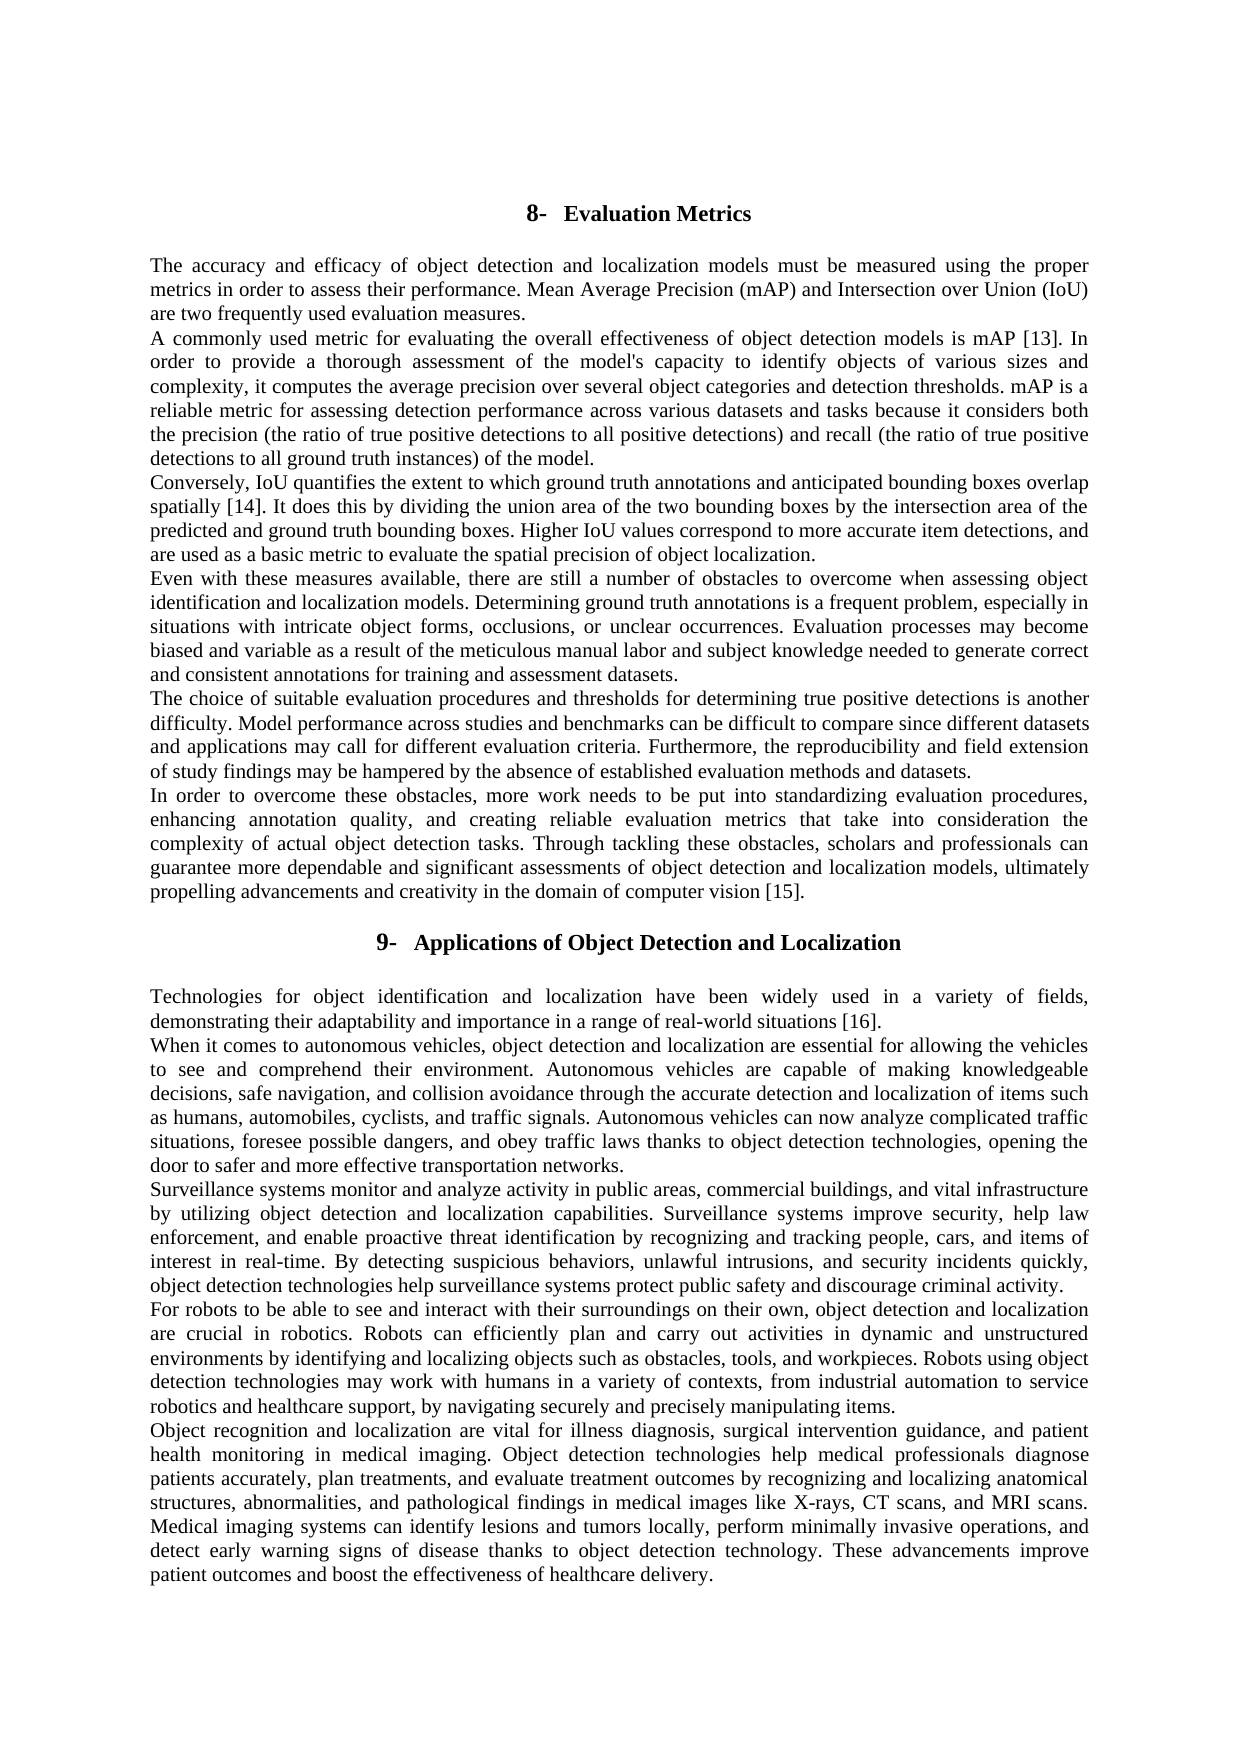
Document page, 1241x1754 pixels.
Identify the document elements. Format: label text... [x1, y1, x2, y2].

text In order to overcome these obstacles, more work needs to be put into standardizing evaluation procedures, enhancing annotation quality, and creating reliable evaluation metrics that take into consideration the complexity of actual object detection tasks. Through tackling these obstacles, scholars and professionals can guarantee more dependable and significant assessments of object detection and localization models, ultimately propelling advancements and creativity in the domain of computer vision [15]. [150, 783, 1090, 903]
list Applications of Object Detection and Localization [187, 927, 1090, 956]
text For robots to be able to see and interact with their surroundings on their own, object detection and localization are crucial in robotics. Robots can efficiently plan and carry out activities in dynamic and unstructured environments by identifying and localizing objects such as obstacles, tools, and workpieces. Robots using object detection technologies may work with humans in a variety of contexts, from industrial automation to service robotics and healthcare support, by navigating securely and precisely manipulating items. [150, 1297, 1090, 1418]
text When it comes to autonomous vehicles, object detection and localization are essential for allowing the vehicles to see and comprehend their environment. Autonomous vehicles are capable of making knowledgeable decisions, safe navigation, and collision avoidance through the accurate detection and localization of items such as humans, automobiles, cyclists, and traffic signals. Autonomous vehicles can now analyze complicated traffic situations, foresee possible dangers, and obey traffic laws thanks to object detection technologies, opening the door to safer and more effective transportation networks. [150, 1033, 1090, 1177]
text Surveillance systems monitor and analyze activity in public areas, commercial buildings, and vital infrastructure by utilizing object detection and localization capabilities. Surveillance systems improve security, help law enforcement, and enable proactive threat identification by recognizing and tracking people, cars, and items of interest in real-time. By detecting suspicious behaviors, unlawful intrusions, and security incidents quickly, object detection technologies help surveillance systems protect public safety and discourage criminal activity. [150, 1177, 1090, 1297]
text Conversely, IoU quantifies the extent to which ground truth annotations and anticipated bounding boxes overlap spatially [14]. It does this by dividing the union area of the two bounding boxes by the intersection area of the predicted and ground truth bounding boxes. Higher IoU values correspond to more accurate item detections, and are used as a basic metric to evaluate the spatial precision of object localization. [150, 470, 1090, 566]
text Even with these measures available, there are still a number of obstacles to overcome when assessing object identification and localization models. Determining ground truth annotations is a frequent problem, especially in situations with intricate object forms, occlusions, or unclear occurrences. Evaluation processes may become biased and variable as a result of the meticulous manual labor and subject knowledge needed to generate correct and consistent annotations for training and assessment datasets. [150, 566, 1090, 686]
list Evaluation Metrics [187, 198, 1090, 227]
text The choice of suitable evaluation procedures and thresholds for determining true positive detections is another difficulty. Model performance across studies and benchmarks can be difficult to compare since different datasets and applications may call for different evaluation criteria. Furthermore, the reproducibility and field extension of study findings may be hampered by the absence of established evaluation methods and datasets. [150, 686, 1090, 783]
text Object recognition and localization are vital for illness diagnosis, surgical intervention guidance, and patient health monitoring in medical imaging. Object detection technologies help medical professionals diagnose patients accurately, plan treatments, and evaluate treatment outcomes by recognizing and localizing anatomical structures, abnormalities, and pathological findings in medical images like X-rays, CT scans, and MRI scans. Medical imaging systems can identify lesions and tumors locally, perform minimally invasive operations, and detect early warning signs of disease thanks to object detection technology. These advancements improve patient outcomes and boost the effectiveness of healthcare delivery. [150, 1418, 1090, 1586]
text A commonly used metric for evaluating the overall effectiveness of object detection models is mAP [13]. In order to provide a thorough assessment of the model's capacity to identify objects of various sizes and complexity, it computes the average precision over several object categories and detection thresholds. mAP is a reliable metric for assessing detection performance across various datasets and tasks because it considers both the precision (the ratio of true positive detections to all positive detections) and recall (the ratio of true positive detections to all ground truth instances) of the model. [150, 325, 1090, 470]
text Technologies for object identification and localization have been widely used in a variety of fields, demonstrating their adaptability and importance in a range of real-world situations [16]. [150, 984, 1090, 1033]
text The accuracy and efficacy of object detection and localization models must be measured using the proper metrics in order to assess their performance. Mean Average Precision (mAP) and Intersection over Union (IoU) are two frequently used evaluation measures. [150, 253, 1090, 325]
